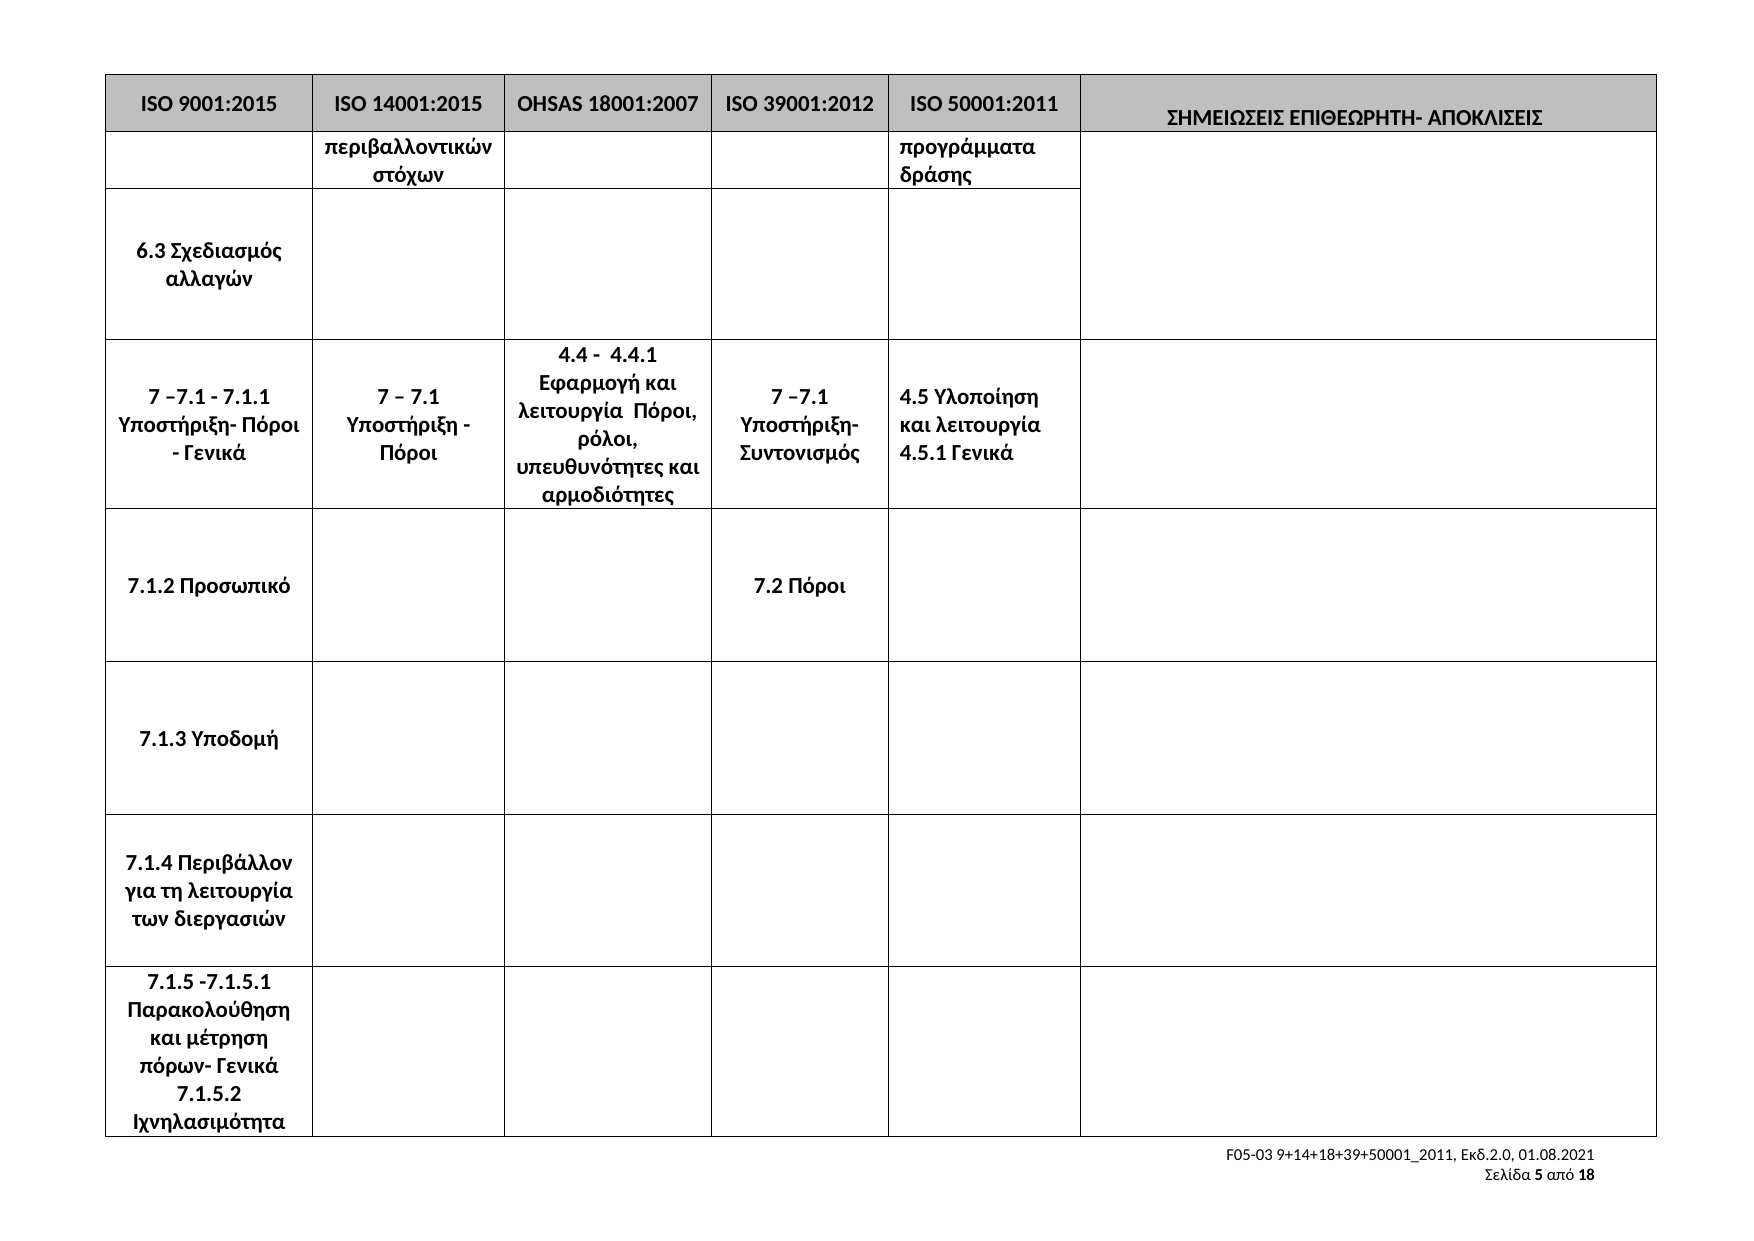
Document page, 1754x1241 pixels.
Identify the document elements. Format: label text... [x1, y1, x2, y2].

table_cell [889, 662, 1080, 813]
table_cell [313, 132, 504, 188]
table_cell [1081, 340, 1656, 508]
table_cell [313, 189, 504, 339]
table_cell [313, 815, 504, 966]
table_cell [505, 509, 711, 661]
table_cell [712, 662, 888, 813]
table_cell [313, 662, 504, 813]
table_cell [505, 189, 711, 339]
table_cell [505, 815, 711, 966]
table_cell [313, 509, 504, 661]
table_cell 7.1.4 Περιβάλλον για τη λειτουργία των διεργασιών [106, 815, 312, 966]
table_cell [889, 967, 1080, 1136]
table_cell 7 –7.1 - 7.1.1 Υποστήριξη- Πόροι - Γενικά [106, 340, 312, 508]
table_cell 7.1.2 Προσωπικό [106, 509, 312, 661]
table_cell [505, 967, 711, 1136]
table_cell [712, 967, 888, 1136]
table_cell 6.3 Σχεδιασμός αλλαγών [106, 189, 312, 339]
table_cell [505, 662, 711, 813]
table_cell [712, 189, 888, 339]
table_cell [505, 132, 711, 188]
table_cell [1081, 815, 1656, 966]
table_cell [106, 967, 312, 1136]
table_cell [889, 189, 1080, 339]
table_cell [313, 967, 504, 1136]
table_cell 7 –7.1 Υποστήριξη- Συντονισμός [712, 340, 888, 508]
table_cell 4.4 - 4.4.1 Εφαρμογή και λειτουργία Πόροι, ρόλοι, υπευθυνότητες και αρμοδιότητες [505, 340, 711, 508]
table_cell [106, 132, 312, 188]
table_header ISO 50001:2011 [889, 75, 1080, 131]
table_cell [1081, 509, 1656, 661]
table_cell [889, 509, 1080, 661]
table_cell 7.1.3 Υποδομή [106, 662, 312, 813]
table_cell [1081, 662, 1656, 813]
table_header ΣΗΜΕΙΩΣΕΙΣ ΕΠΙΘΕΩΡΗΤΗ- ΑΠΟΚΛΙΣΕΙΣ [1081, 75, 1656, 131]
table_cell [712, 132, 888, 188]
table_cell 7.2 Πόροι [712, 509, 888, 661]
table_cell 4.5 Υλοποίηση και λειτουργία 4.5.1 Γενικά [889, 340, 1080, 508]
table_header ISO 14001:2015 [313, 75, 504, 131]
table_cell [1081, 967, 1656, 1136]
table_cell 7 – 7.1 Υποστήριξη - Πόροι [313, 340, 504, 508]
table_cell [712, 815, 888, 966]
table_header OHSAS 18001:2007 [505, 75, 711, 131]
table_cell [889, 815, 1080, 966]
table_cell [889, 132, 1080, 188]
table_header ISO 9001:2015 [106, 75, 312, 131]
table_header ISO 39001:2012 [712, 75, 888, 131]
